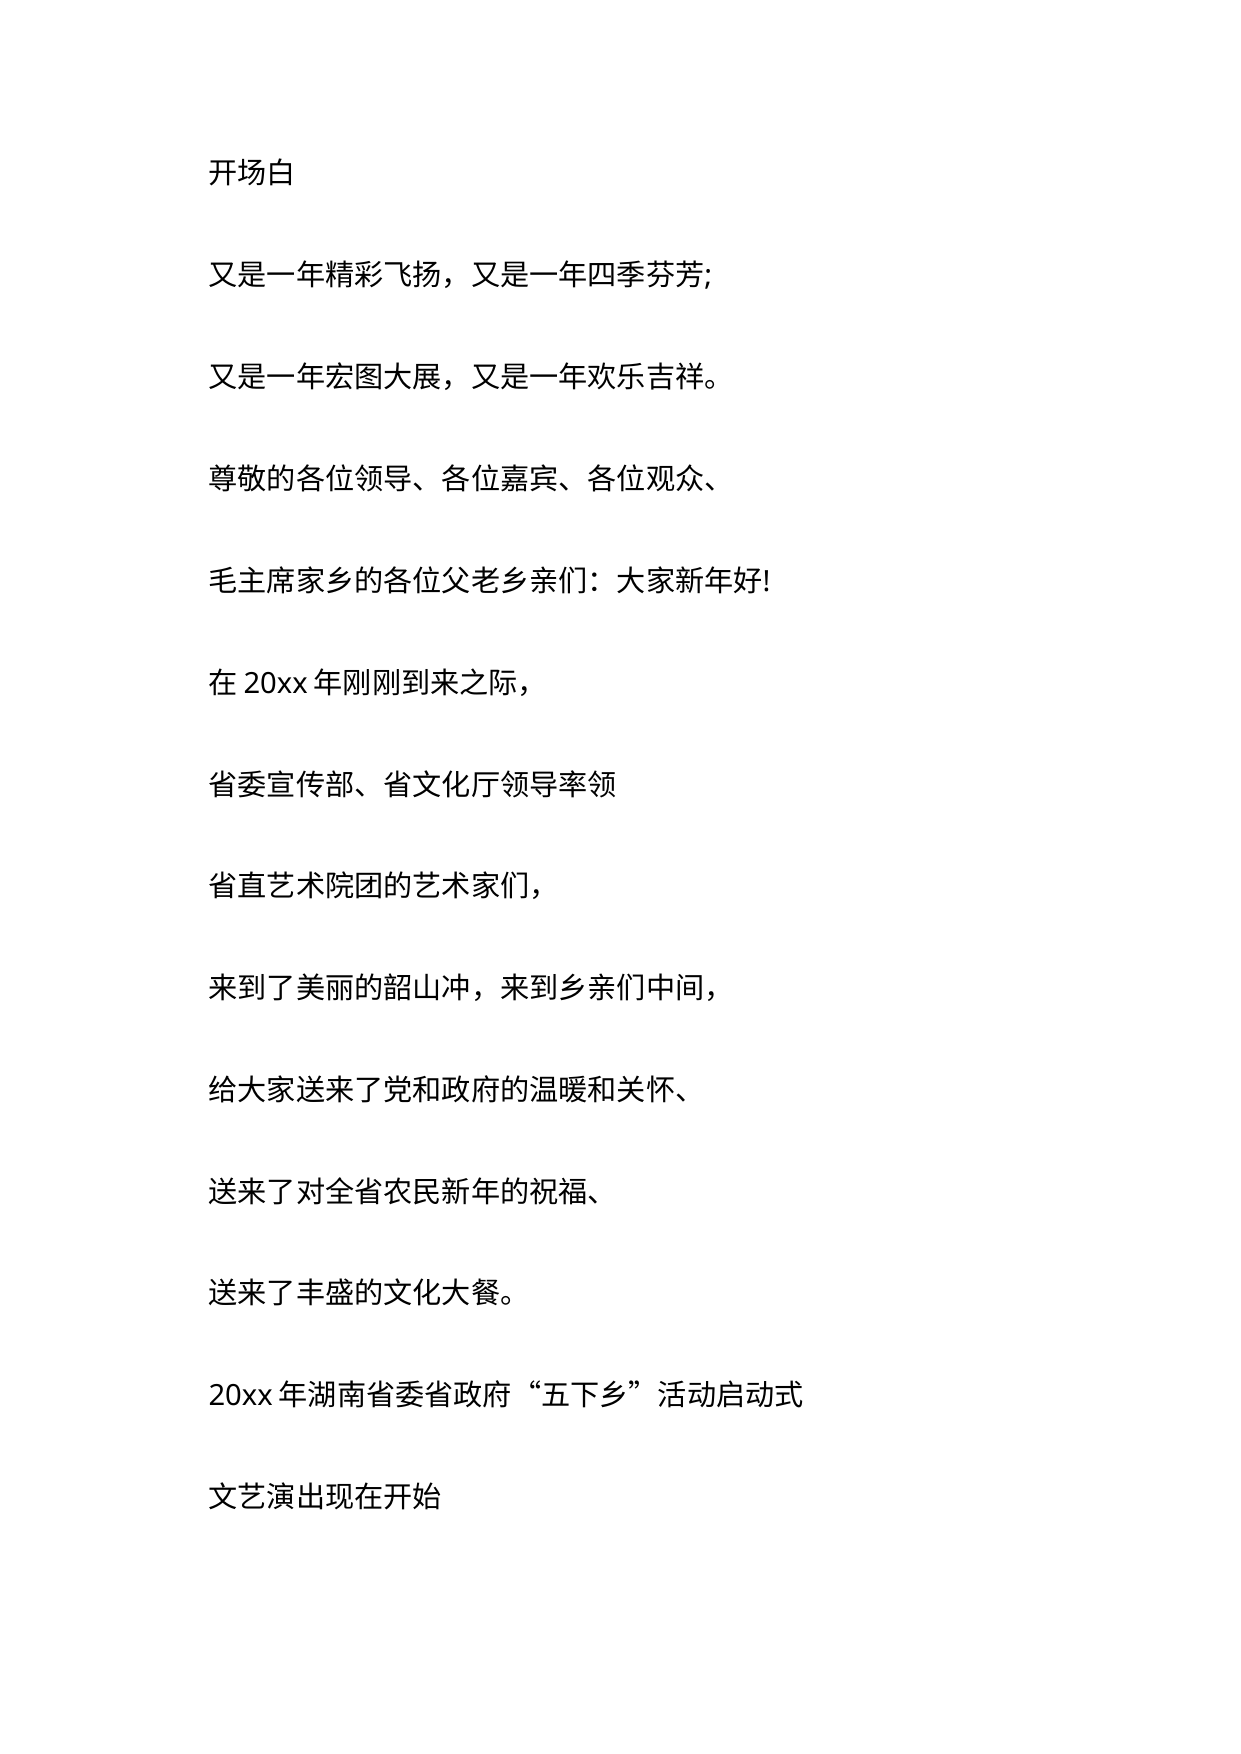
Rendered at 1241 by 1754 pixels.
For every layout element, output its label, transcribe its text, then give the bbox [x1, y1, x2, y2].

text 尊敬的各位领导、各位嘉宾、各位观众、 [150, 456, 1090, 498]
text 20xx年湖南省委省政府“五下乡”活动启动式 [150, 1372, 1090, 1414]
text 又是一年宏图大展，又是一年欢乐吉祥。 [150, 354, 1090, 396]
text 省委宣传部、省文化厅领导率领 [150, 761, 1090, 803]
text 来到了美丽的韶山冲，来到乡亲们中间， [150, 965, 1090, 1007]
text 又是一年精彩飞扬，又是一年四季芬芳; [150, 252, 1090, 294]
text 毛主席家乡的各位父老乡亲们：大家新年好! [150, 557, 1090, 600]
text 送来了丰盛的文化大餐。 [150, 1270, 1090, 1312]
text 给大家送来了党和政府的温暖和关怀、 [150, 1067, 1090, 1109]
text 文艺演出现在开始 [150, 1474, 1090, 1516]
text 送来了对全省农民新年的祝福、 [150, 1168, 1090, 1211]
text 省直艺术院团的艺术家们， [150, 863, 1090, 905]
text 在20xx年刚刚到来之际， [150, 659, 1090, 702]
text 开场白 [150, 150, 1090, 192]
